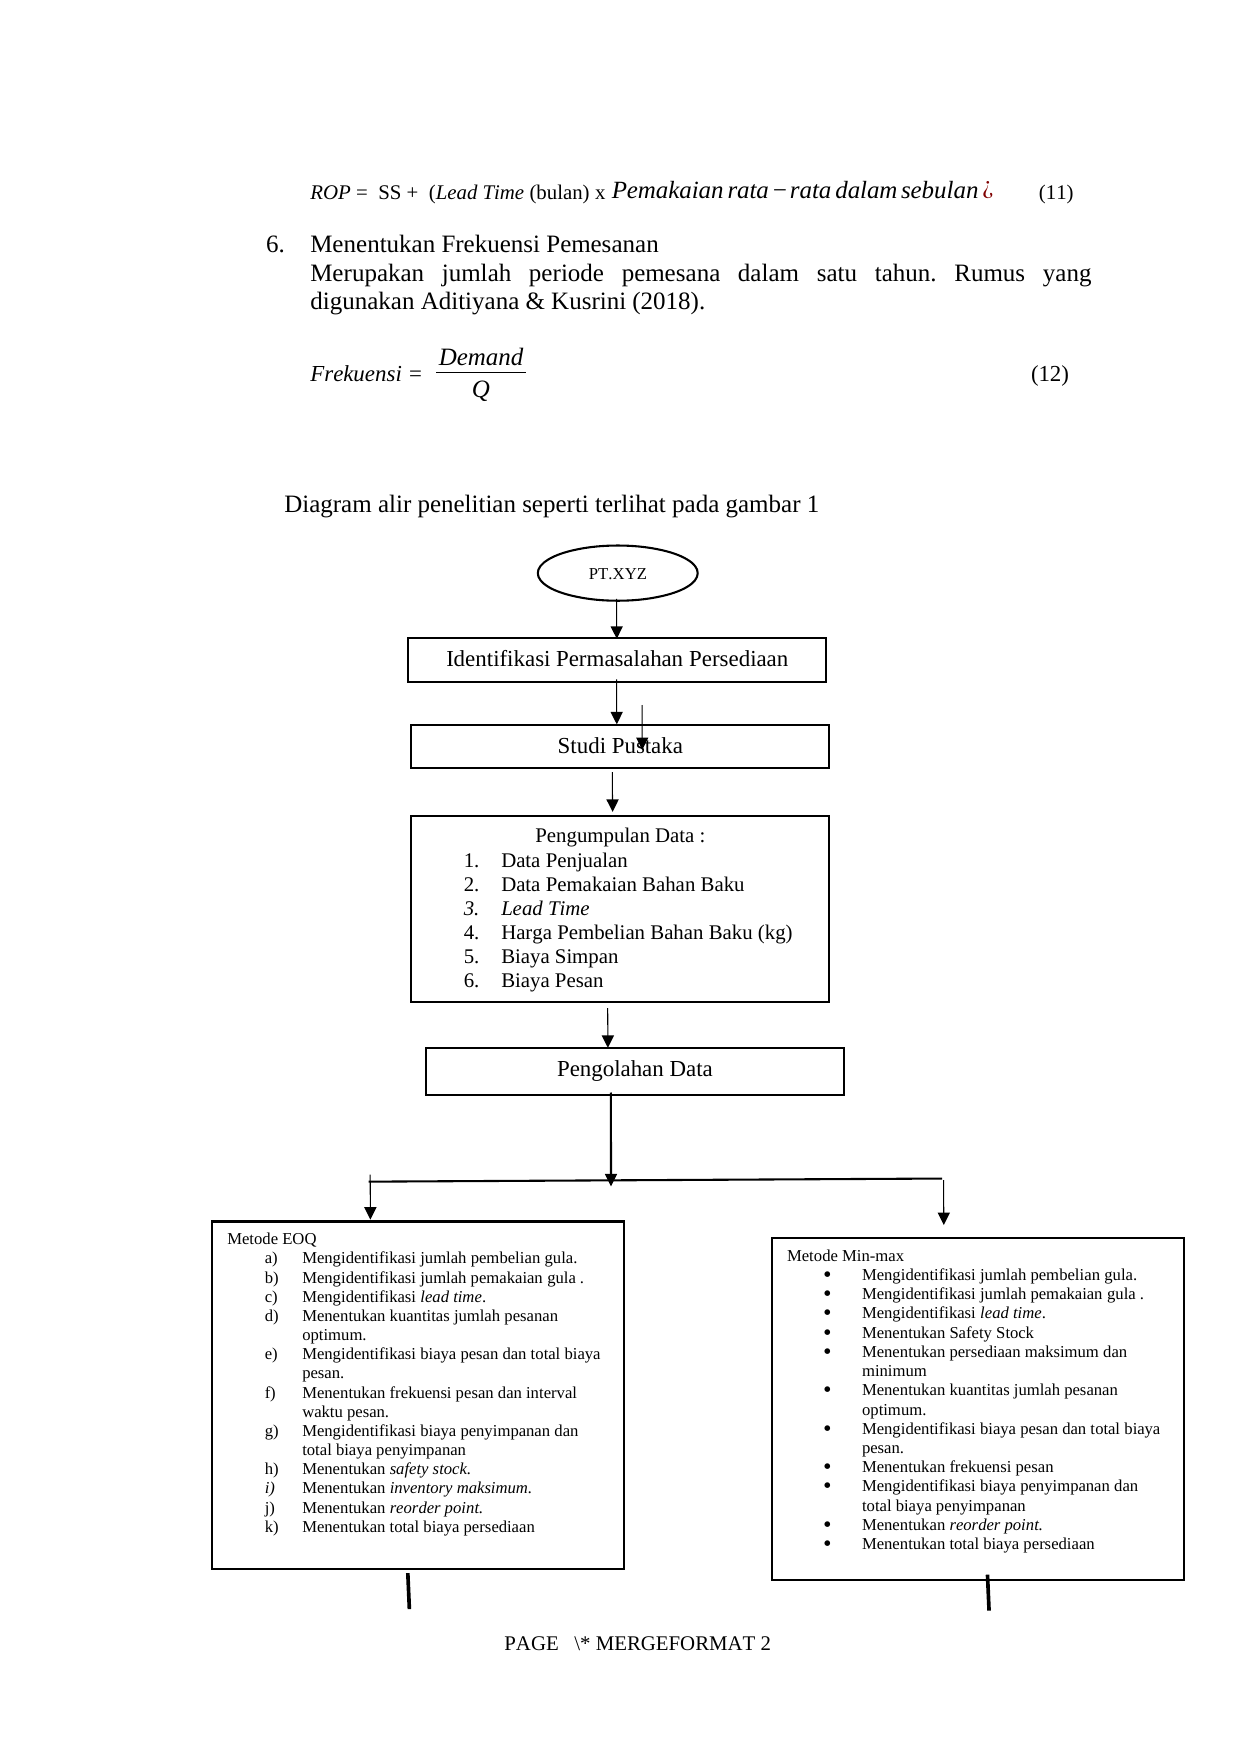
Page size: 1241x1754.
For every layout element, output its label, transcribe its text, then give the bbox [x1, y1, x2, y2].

list ROP = SS + (Lead Time (bulan) x (11) [266, 177, 1092, 205]
text Diagram alir penelitian seperti terlihat pada gambar 1 [222, 489, 1092, 518]
list Frekuensi = (12) [266, 344, 1092, 403]
list Menentukan Frekuensi Pemesanan [266, 229, 1092, 258]
list Merupakan jumlah periode pemesana dalam satu tahun. Rumus yang digunakan Aditiyana & Kusrini (2018). [310, 258, 1092, 315]
